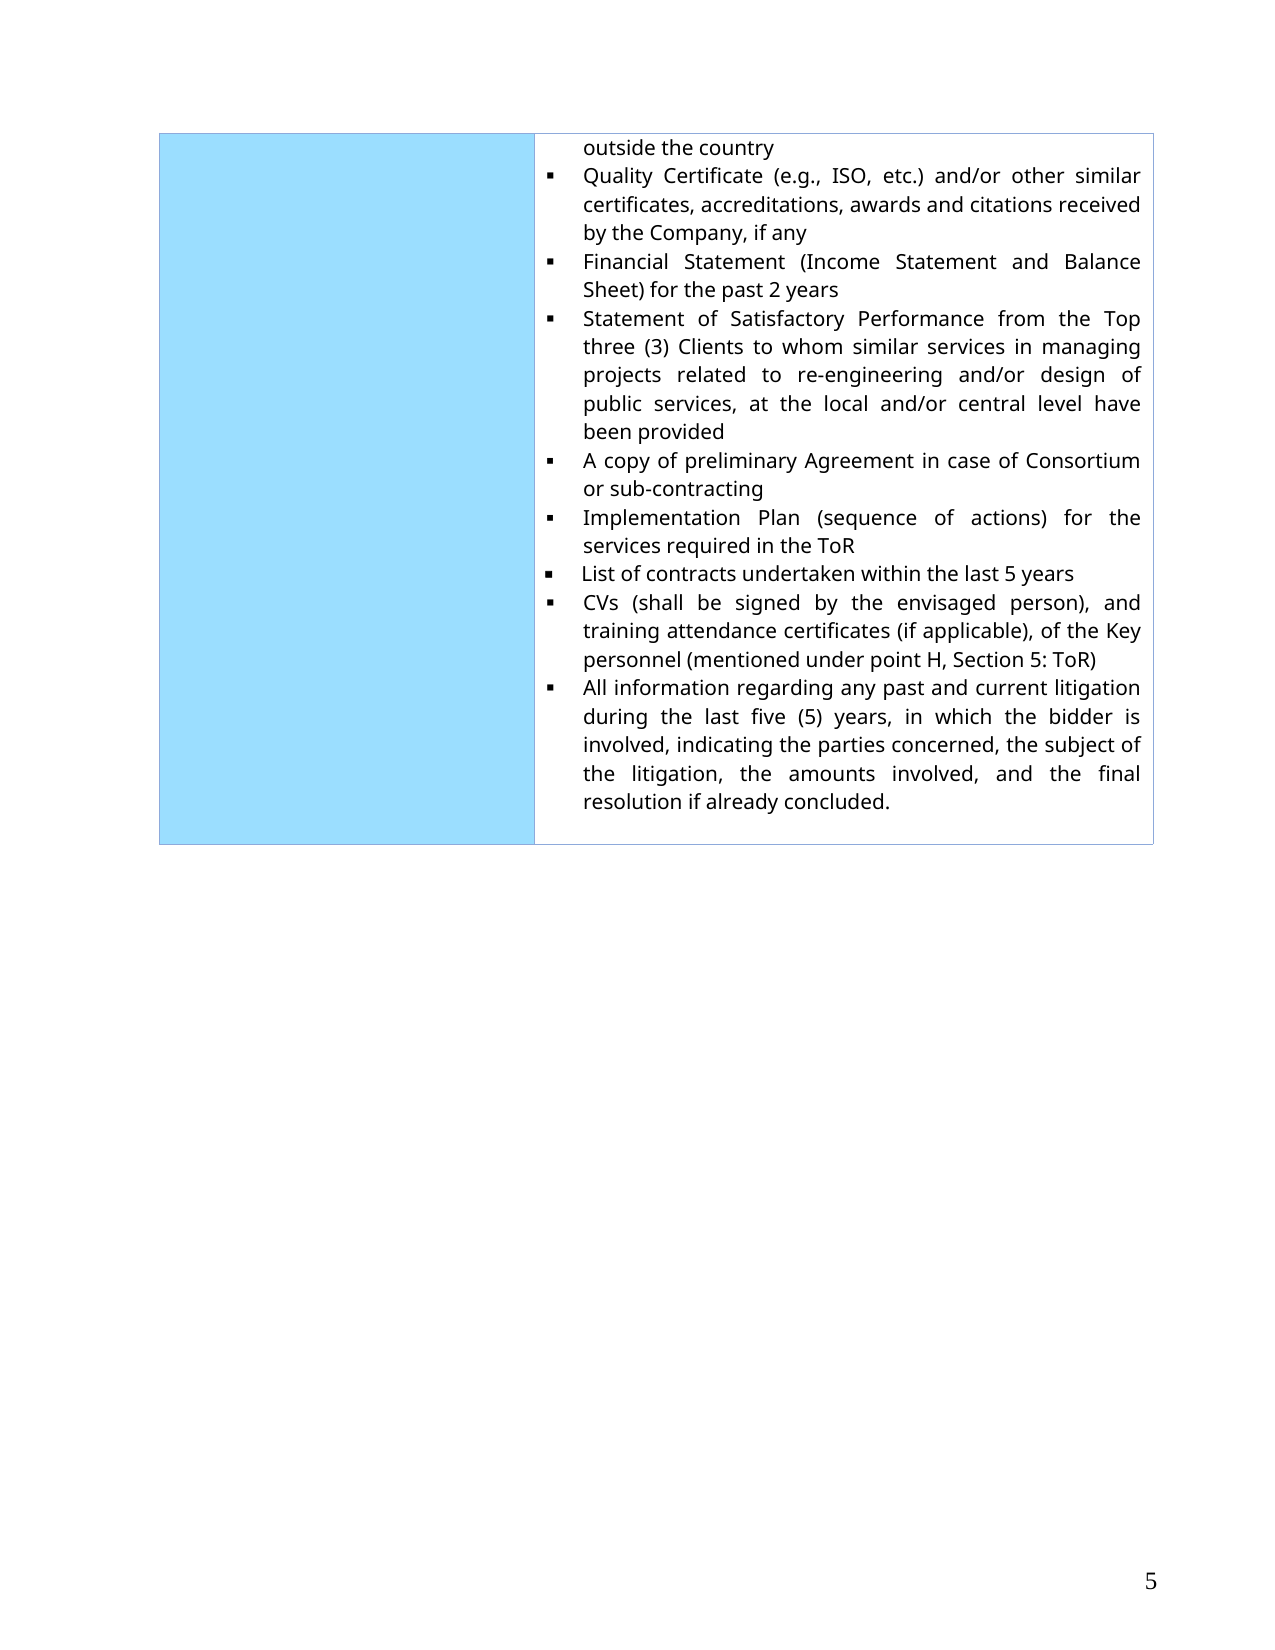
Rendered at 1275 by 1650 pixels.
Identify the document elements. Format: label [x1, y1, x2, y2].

table_cell [160, 134, 534, 844]
table_cell [535, 134, 1153, 844]
